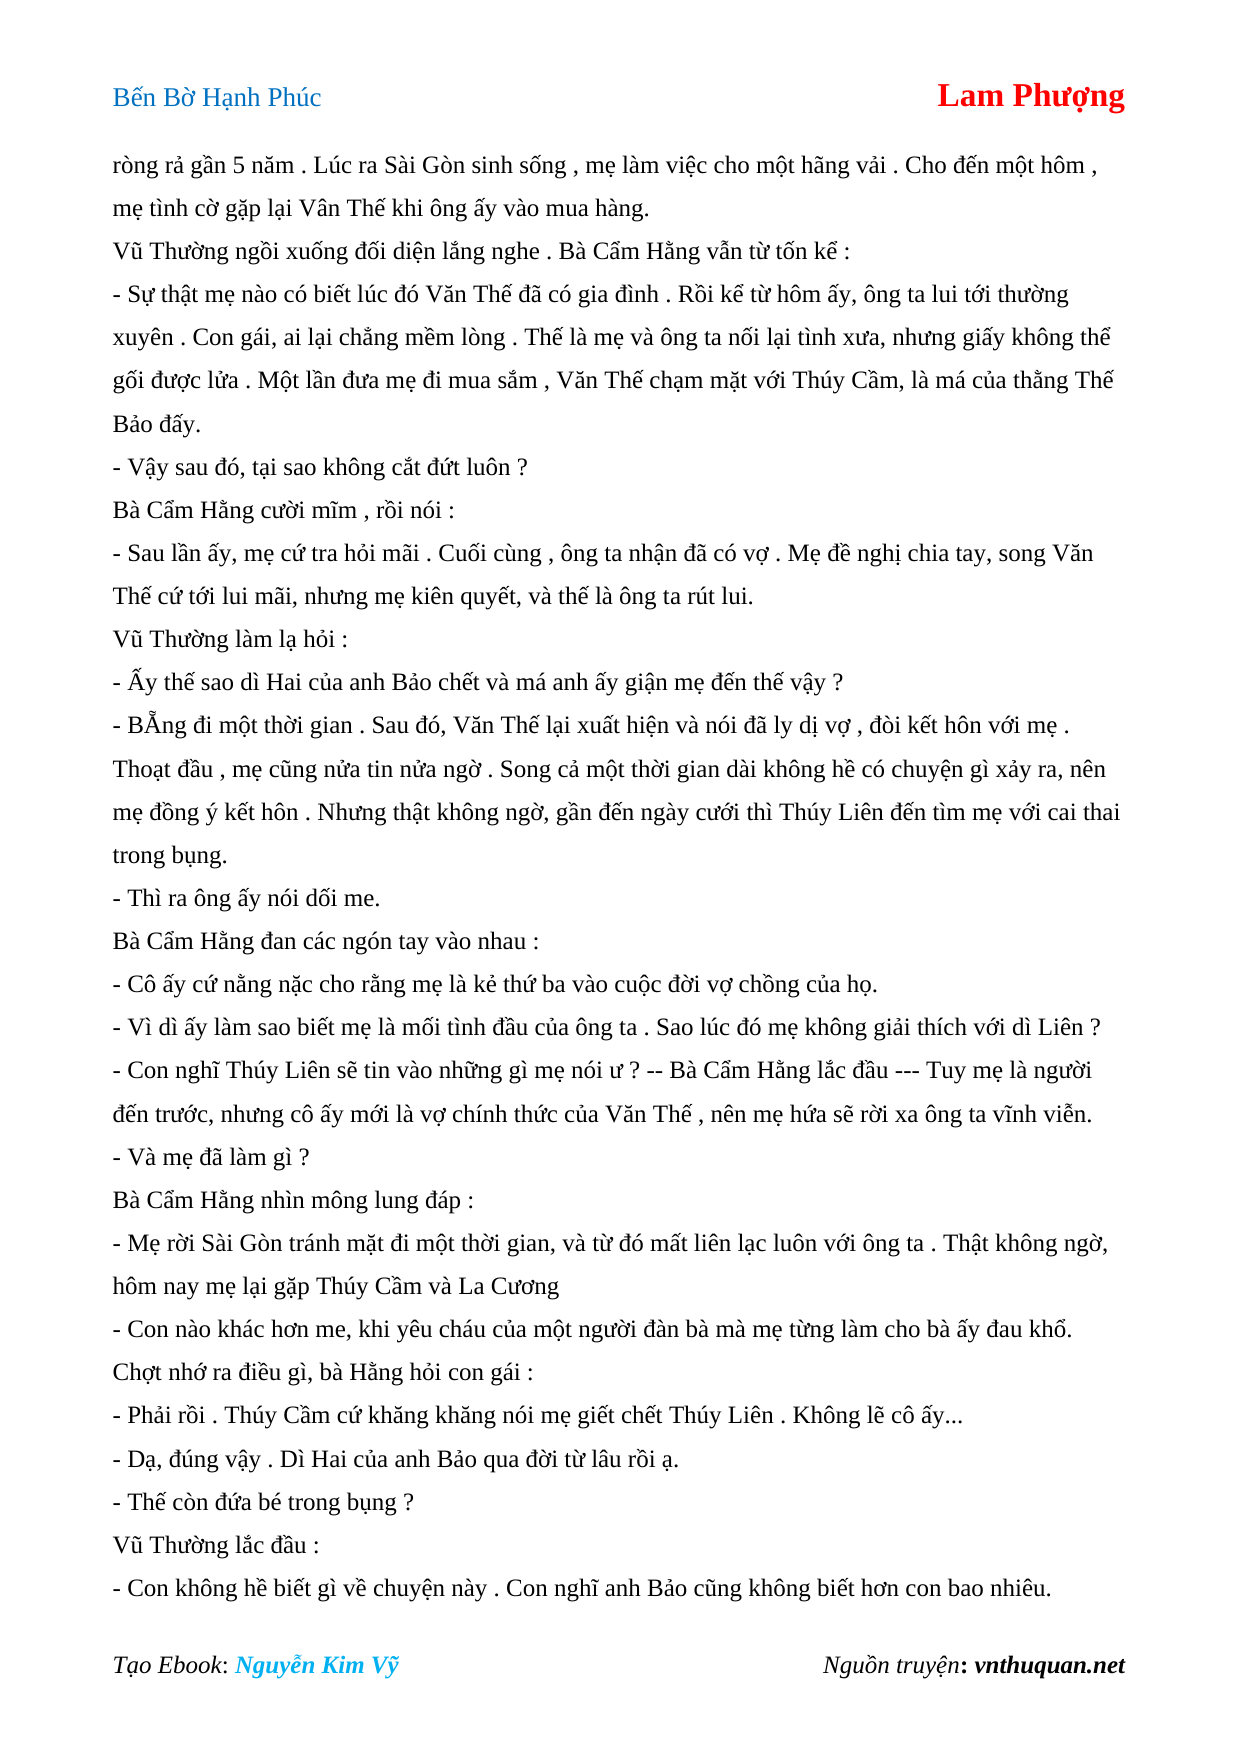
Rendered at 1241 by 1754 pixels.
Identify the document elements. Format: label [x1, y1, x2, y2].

text [112, 150, 1128, 1602]
